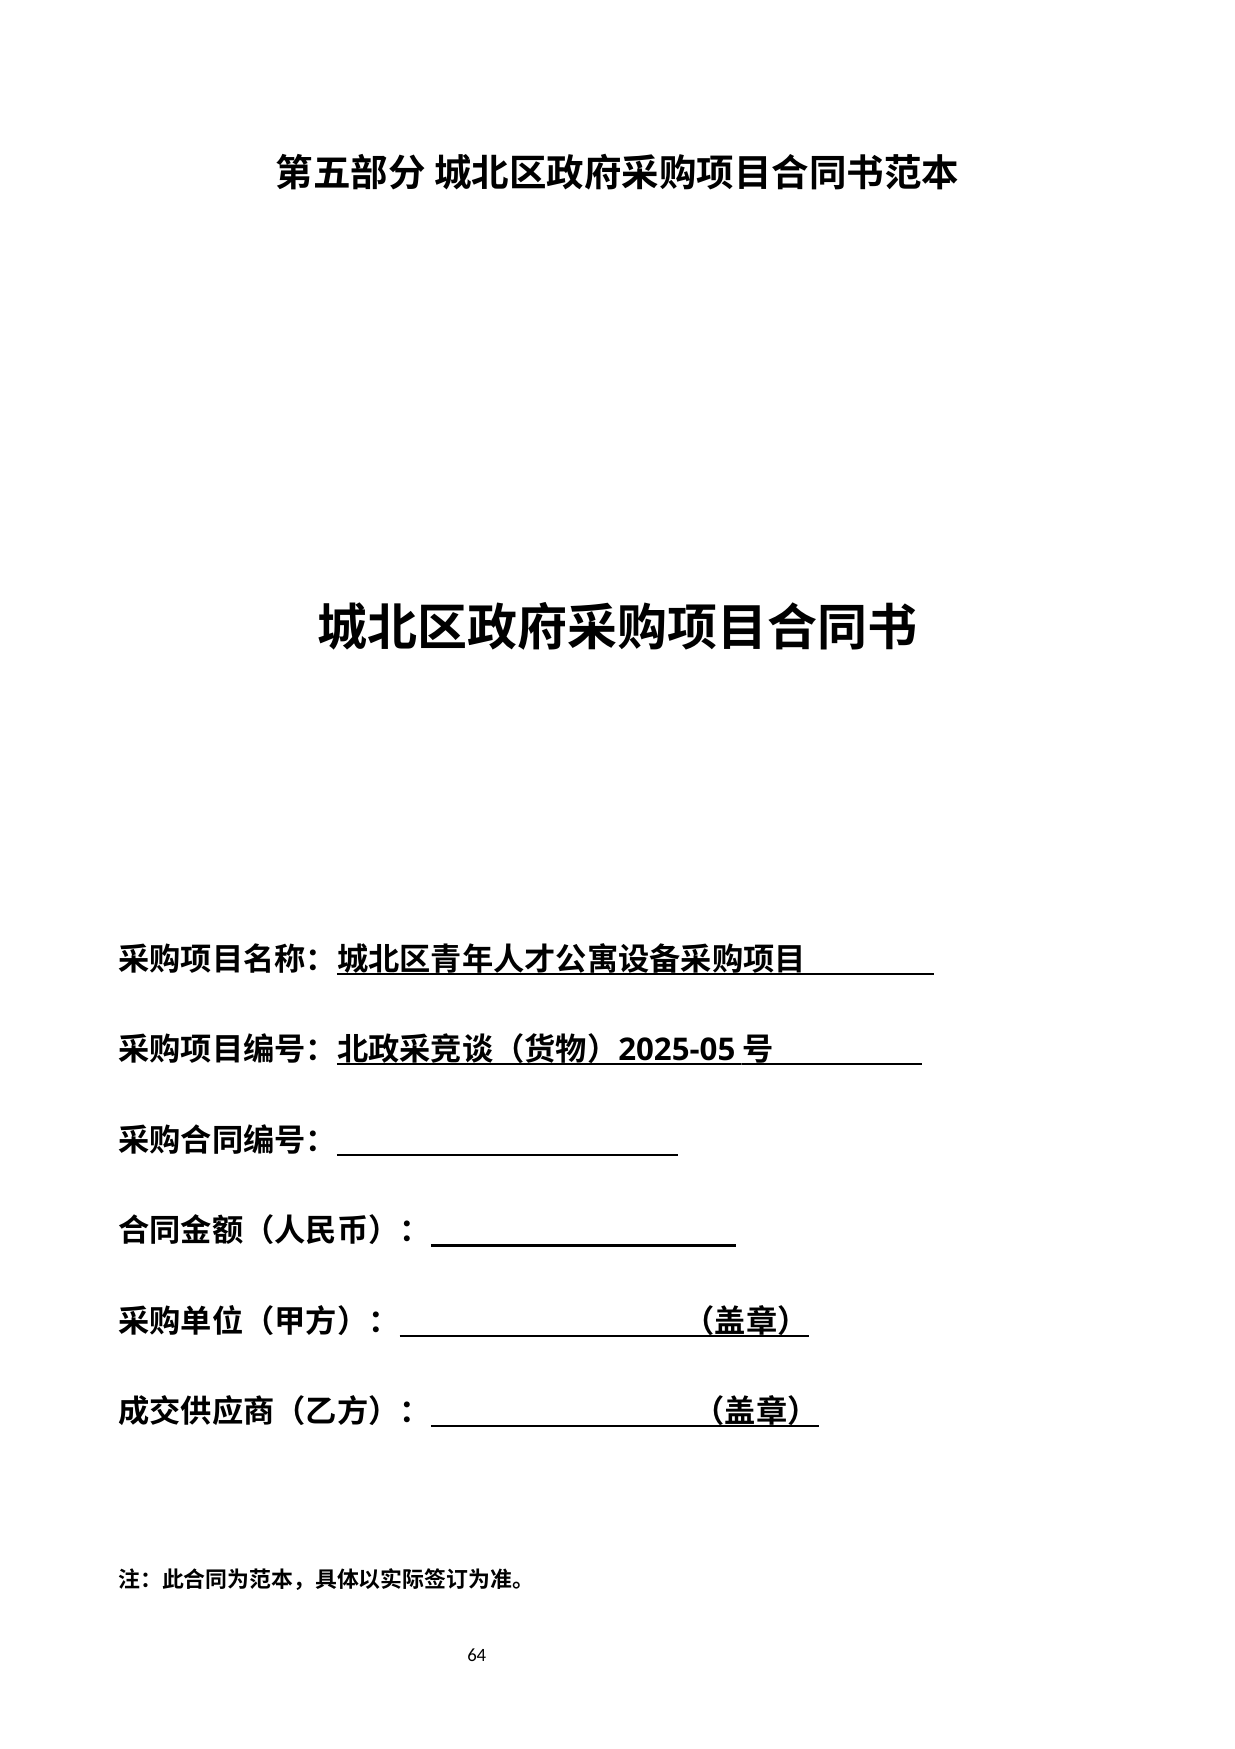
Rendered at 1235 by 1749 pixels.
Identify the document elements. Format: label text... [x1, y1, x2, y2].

text 采购合同编号： [118, 1115, 1116, 1160]
text 城北区政府采购项目合同书 [118, 587, 1116, 660]
text 注：此合同为范本，具体以实际签订为准。 [118, 1562, 1116, 1594]
text 采购单位（甲方）： （盖章） [118, 1296, 1116, 1341]
text 合同金额（人民币）： [118, 1206, 1116, 1251]
title 第五部分 城北区政府采购项目合同书范本 [118, 143, 1116, 197]
text 采购项目名称：城北区青年人才公寓设备采购项目 [118, 934, 1116, 979]
text 成交供应商（乙方）： （盖章） [118, 1386, 1116, 1432]
text 采购项目编号：北政采竞谈（货物）2025-05号 [118, 1024, 1116, 1070]
